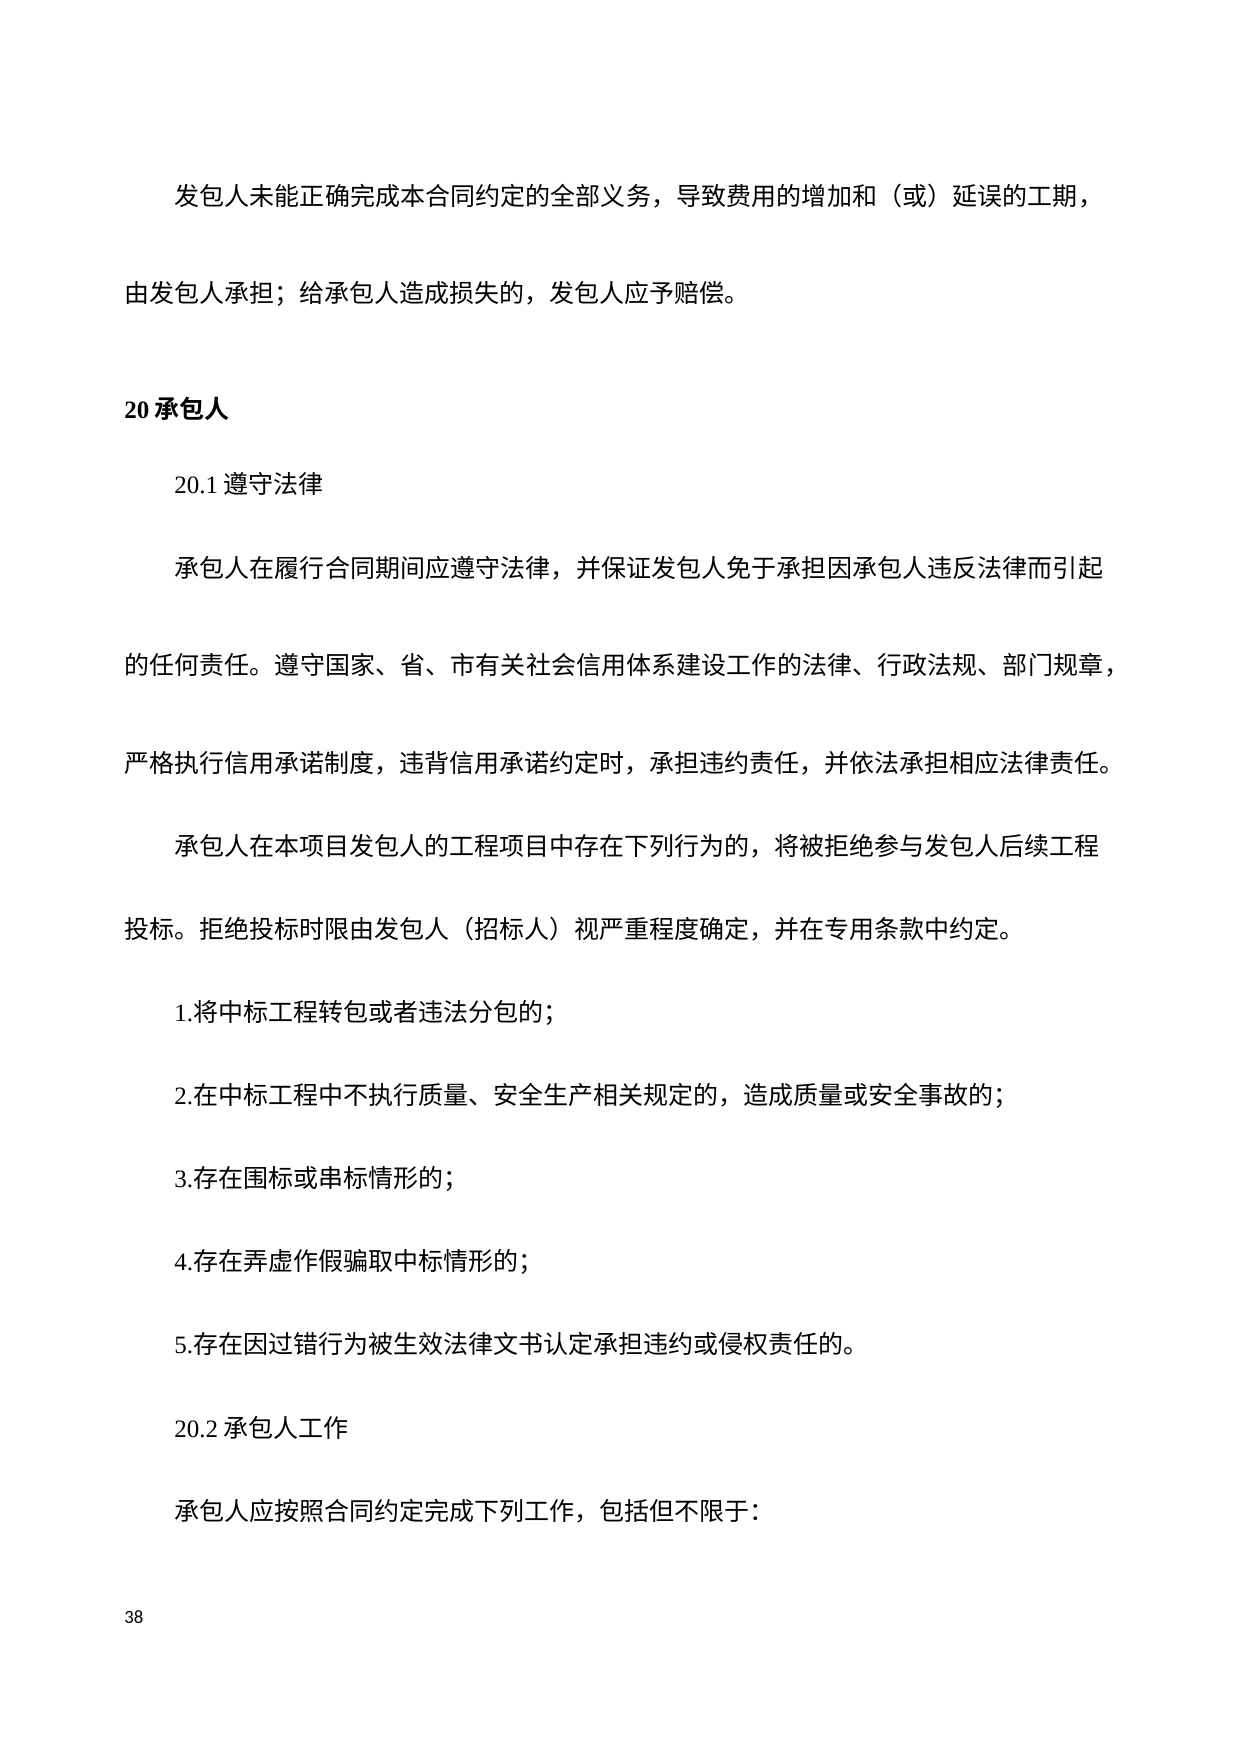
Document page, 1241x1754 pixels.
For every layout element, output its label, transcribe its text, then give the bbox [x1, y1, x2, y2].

text 20.1遵守法律 [124, 451, 1104, 516]
text 20.2承包人工作 [124, 1394, 1104, 1459]
text 承包人在本项目发包人的工程项目中存在下列行为的，将被拒绝参与发包人后续工程 [124, 812, 1104, 877]
text 3.存在围标或串标情形的； [124, 1144, 1104, 1209]
text 1.将中标工程转包或者违法分包的； [124, 978, 1104, 1043]
text 2.在中标工程中不执行质量、安全生产相关规定的，造成质量或安全事故的； [124, 1061, 1104, 1126]
text 承包人在履行合同期间应遵守法律，并保证发包人免于承担因承包人违反法律而引起的任何责任。遵守国家、省、市有关社会信用体系建设工作的法律、行政法规、部门规章，严格执行信用承诺制度，违背信用承诺约定时，承担违约责任，并依法承担相应法律责任。 [124, 534, 1104, 794]
text 承包人应按照合同约定完成下列工作，包括但不限于： [124, 1477, 1104, 1542]
text 发包人未能正确完成本合同约定的全部义务，导致费用的增加和（或）延误的工期，由发包人承担；给承包人造成损失的，发包人应予赔偿。 [124, 162, 1104, 324]
text 4.存在弄虚作假骗取中标情形的； [124, 1227, 1104, 1292]
text 投标。拒绝投标时限由发包人（招标人）视严重程度确定，并在专用条款中约定。 [124, 895, 1104, 960]
text 5.存在因过错行为被生效法律文书认定承担违约或侵权责任的。 [124, 1311, 1104, 1376]
text 20承包人 [124, 375, 1104, 440]
